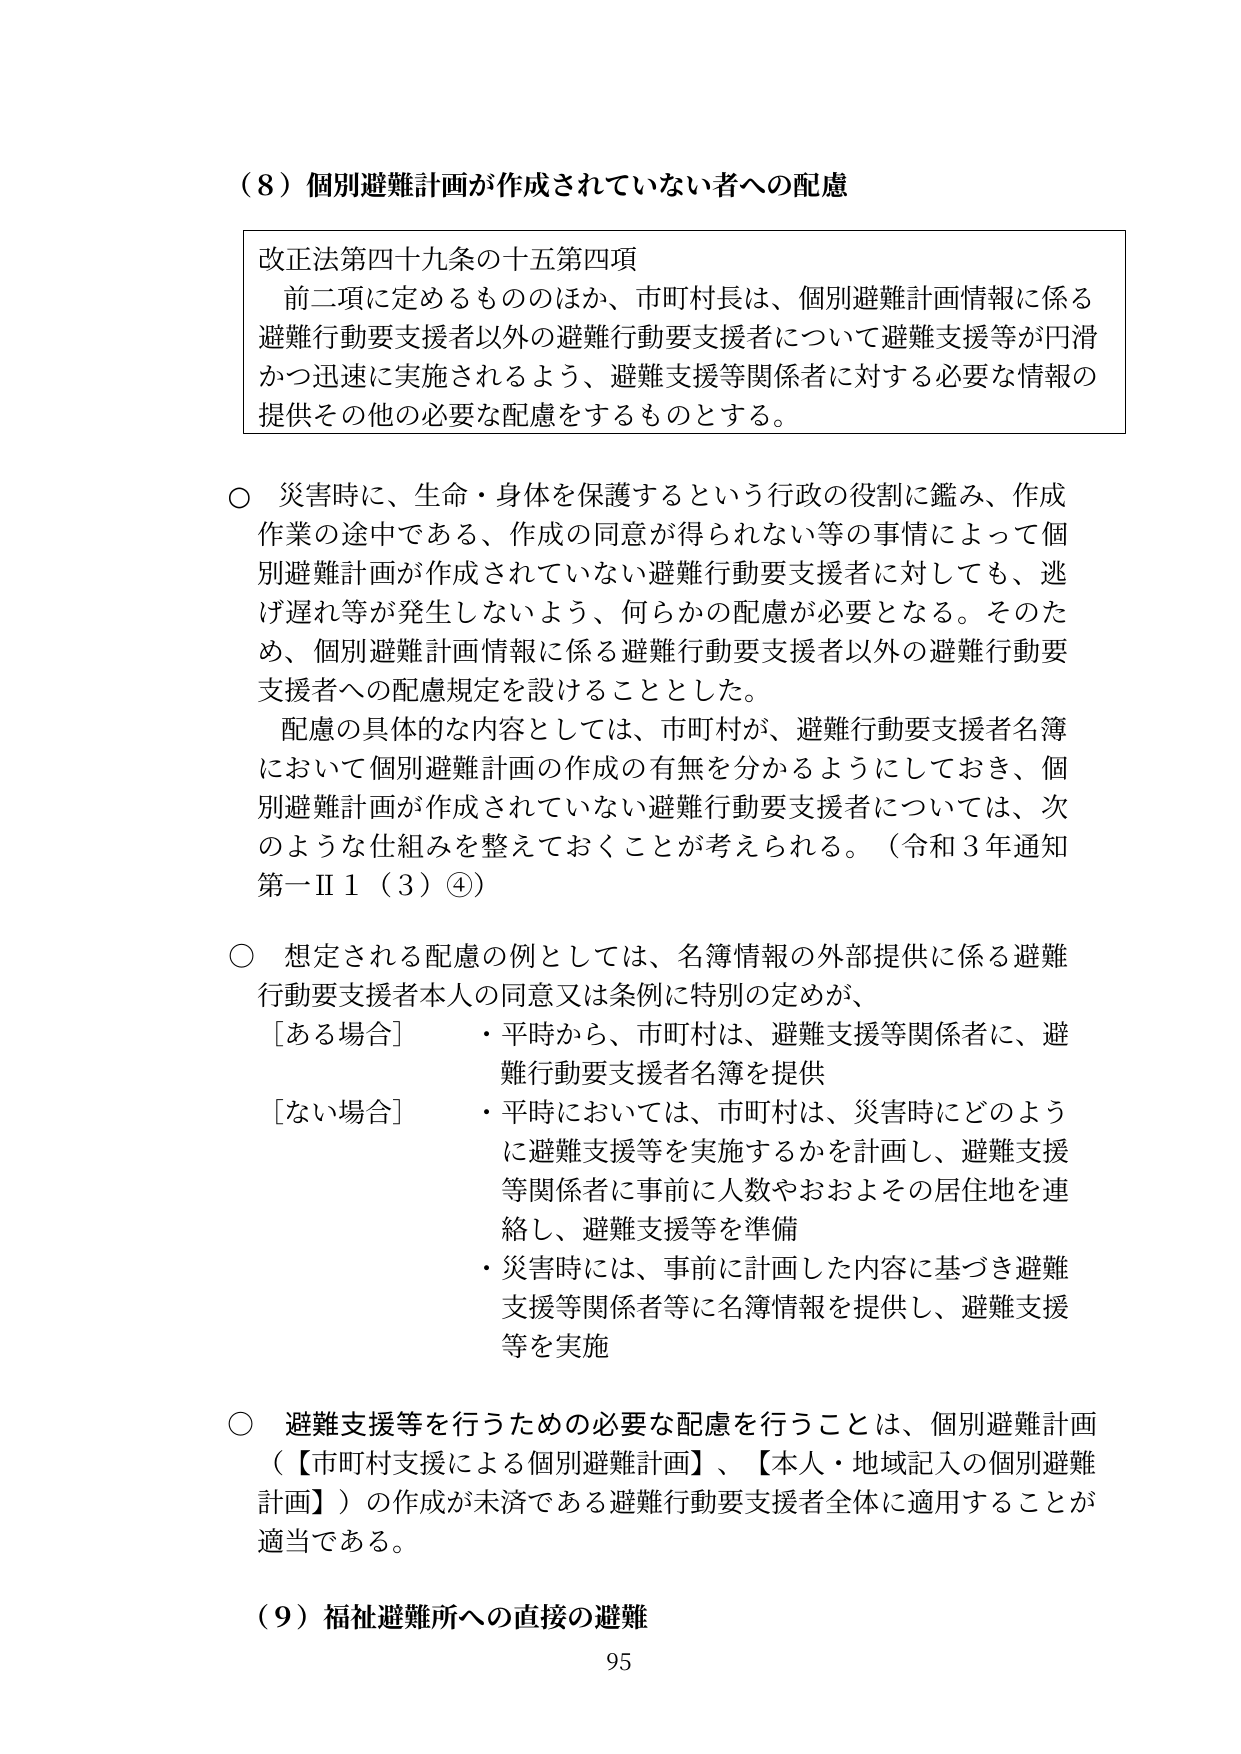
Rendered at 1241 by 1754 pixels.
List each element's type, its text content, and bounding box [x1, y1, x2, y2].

text ○ 災害時に、生命・身体を保護するという行政の役割に鑑み、作成作業の途中である、作成の同意が得られない等の事情によって個別避難計画が作成されていない避難行動要支援者に対しても、逃げ遅れ等が発生しないよう、何らかの配慮が必要となる。そのため、個別避難計画情報に係る避難行動要支援者以外の避難行動要支援者への配慮規定を設けることとした。 [227, 474, 1068, 708]
subtitle （９）福祉避難所への直接の避難 [242, 1596, 1188, 1635]
list 想定される配慮の例としては、名簿情報の外部提供に係る避難行動要支援者本人の同意又は条例に特別の定めが、 [228, 936, 1068, 1014]
text 配慮の具体的な内容としては、市町村が、避難行動要支援者名簿において個別避難計画の作成の有無を分かるようにしておき、個別避難計画が作成されていない避難行動要支援者については、次のような仕組みを整えておくことが考えられる。（令和３年通知第一Ⅱ１（３）④） [227, 708, 1068, 903]
text ［ない場合］ ・平時においては、市町村は、災害時にどのように避難支援等を実施するかを計画し、避難支援等関係者に事前に人数やおおよその居住地を連絡し、避難支援等を準備 [257, 1092, 1083, 1247]
list 避難支援等を行うための必要な配慮を行うことは、個別避難計画（【市町村支援による個別避難計画】、【本人・地域記入の個別避難計画】）の作成が未済である避難行動要支援者全体に適用することが適当である。 [227, 1403, 1098, 1559]
text ・災害時には、事前に計画した内容に基づき避難支援等関係者等に名簿情報を提供し、避難支援等を実施 [257, 1247, 1083, 1364]
text ［ある場合］ ・平時から、市町村は、避難支援等関係者に、避難行動要支援者名簿を提供 [257, 1014, 1083, 1092]
subtitle （８）個別避難計画が作成されていない者への配慮 [225, 164, 1188, 203]
